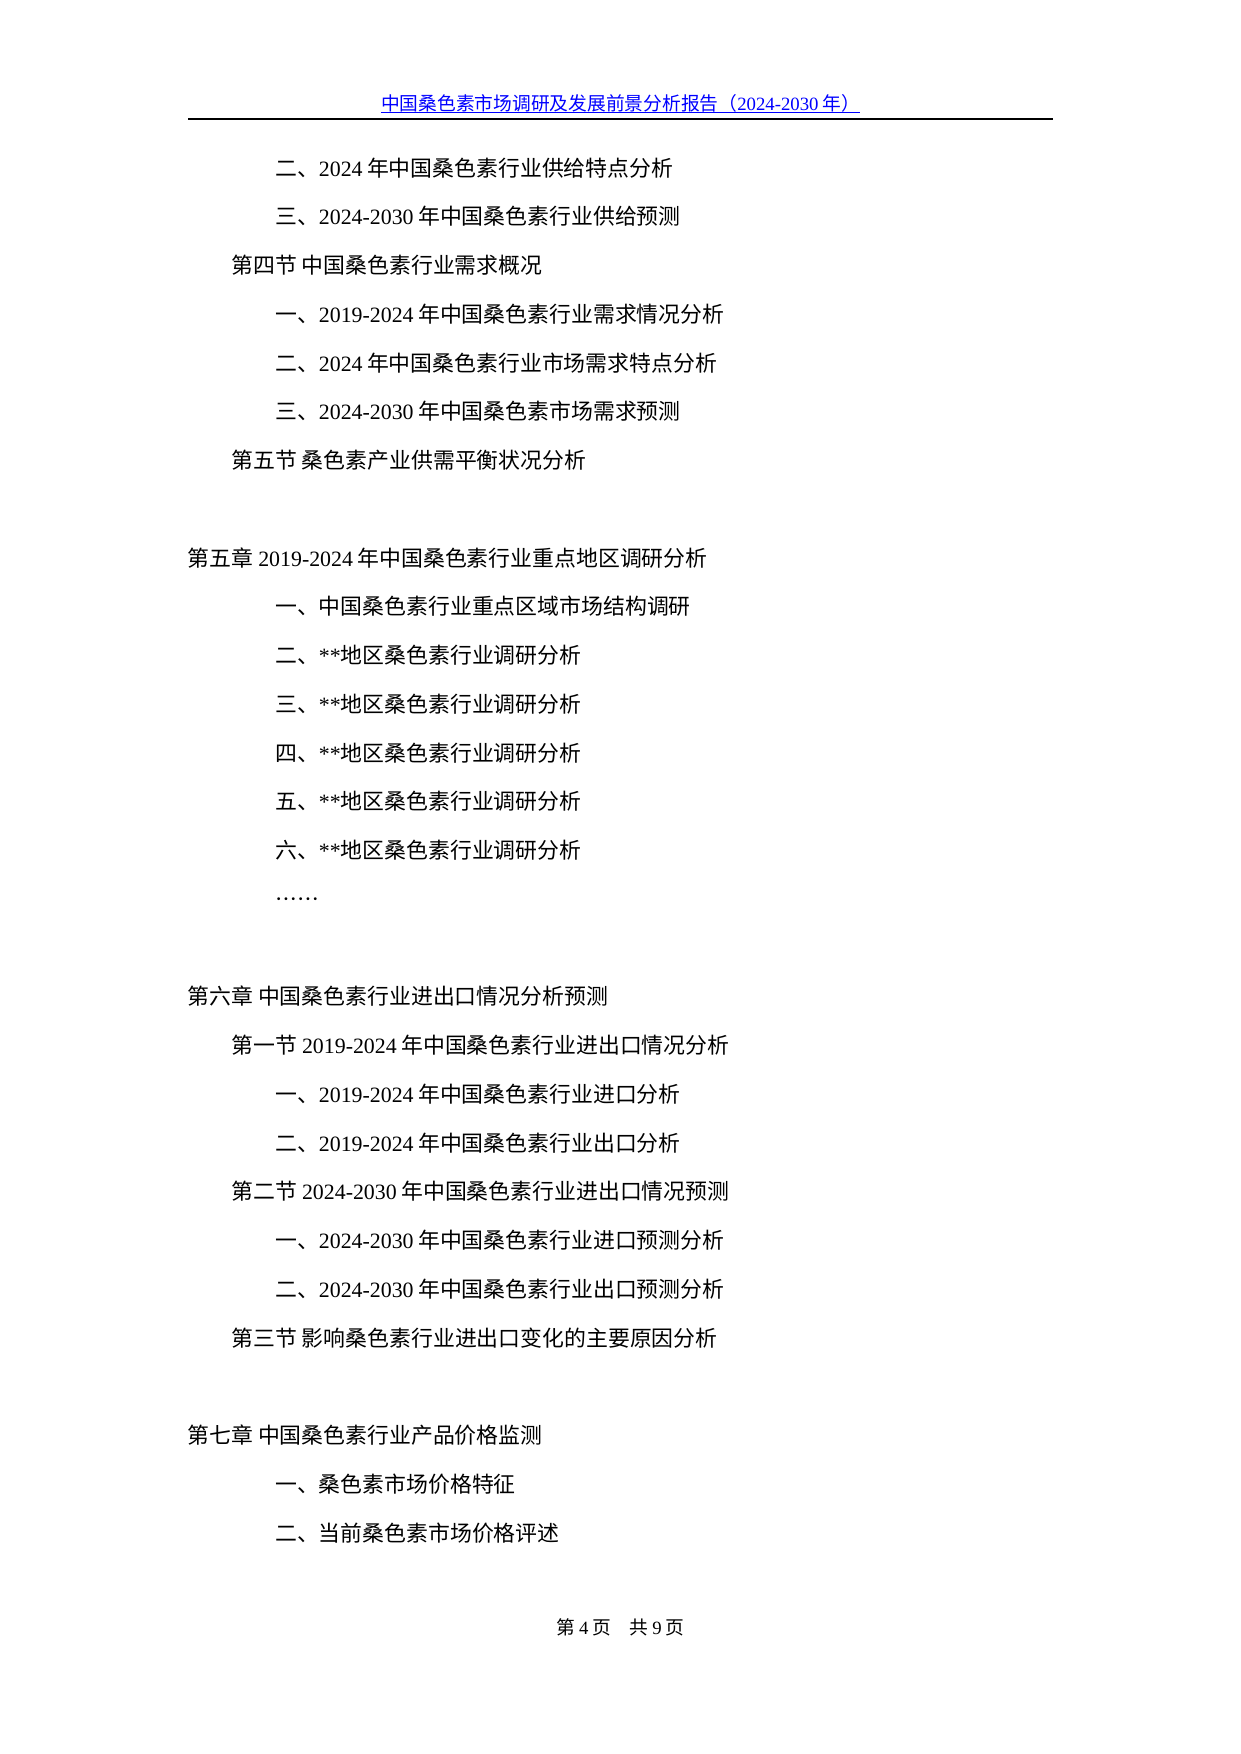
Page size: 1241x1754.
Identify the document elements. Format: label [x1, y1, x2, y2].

text [187, 150, 1053, 1548]
